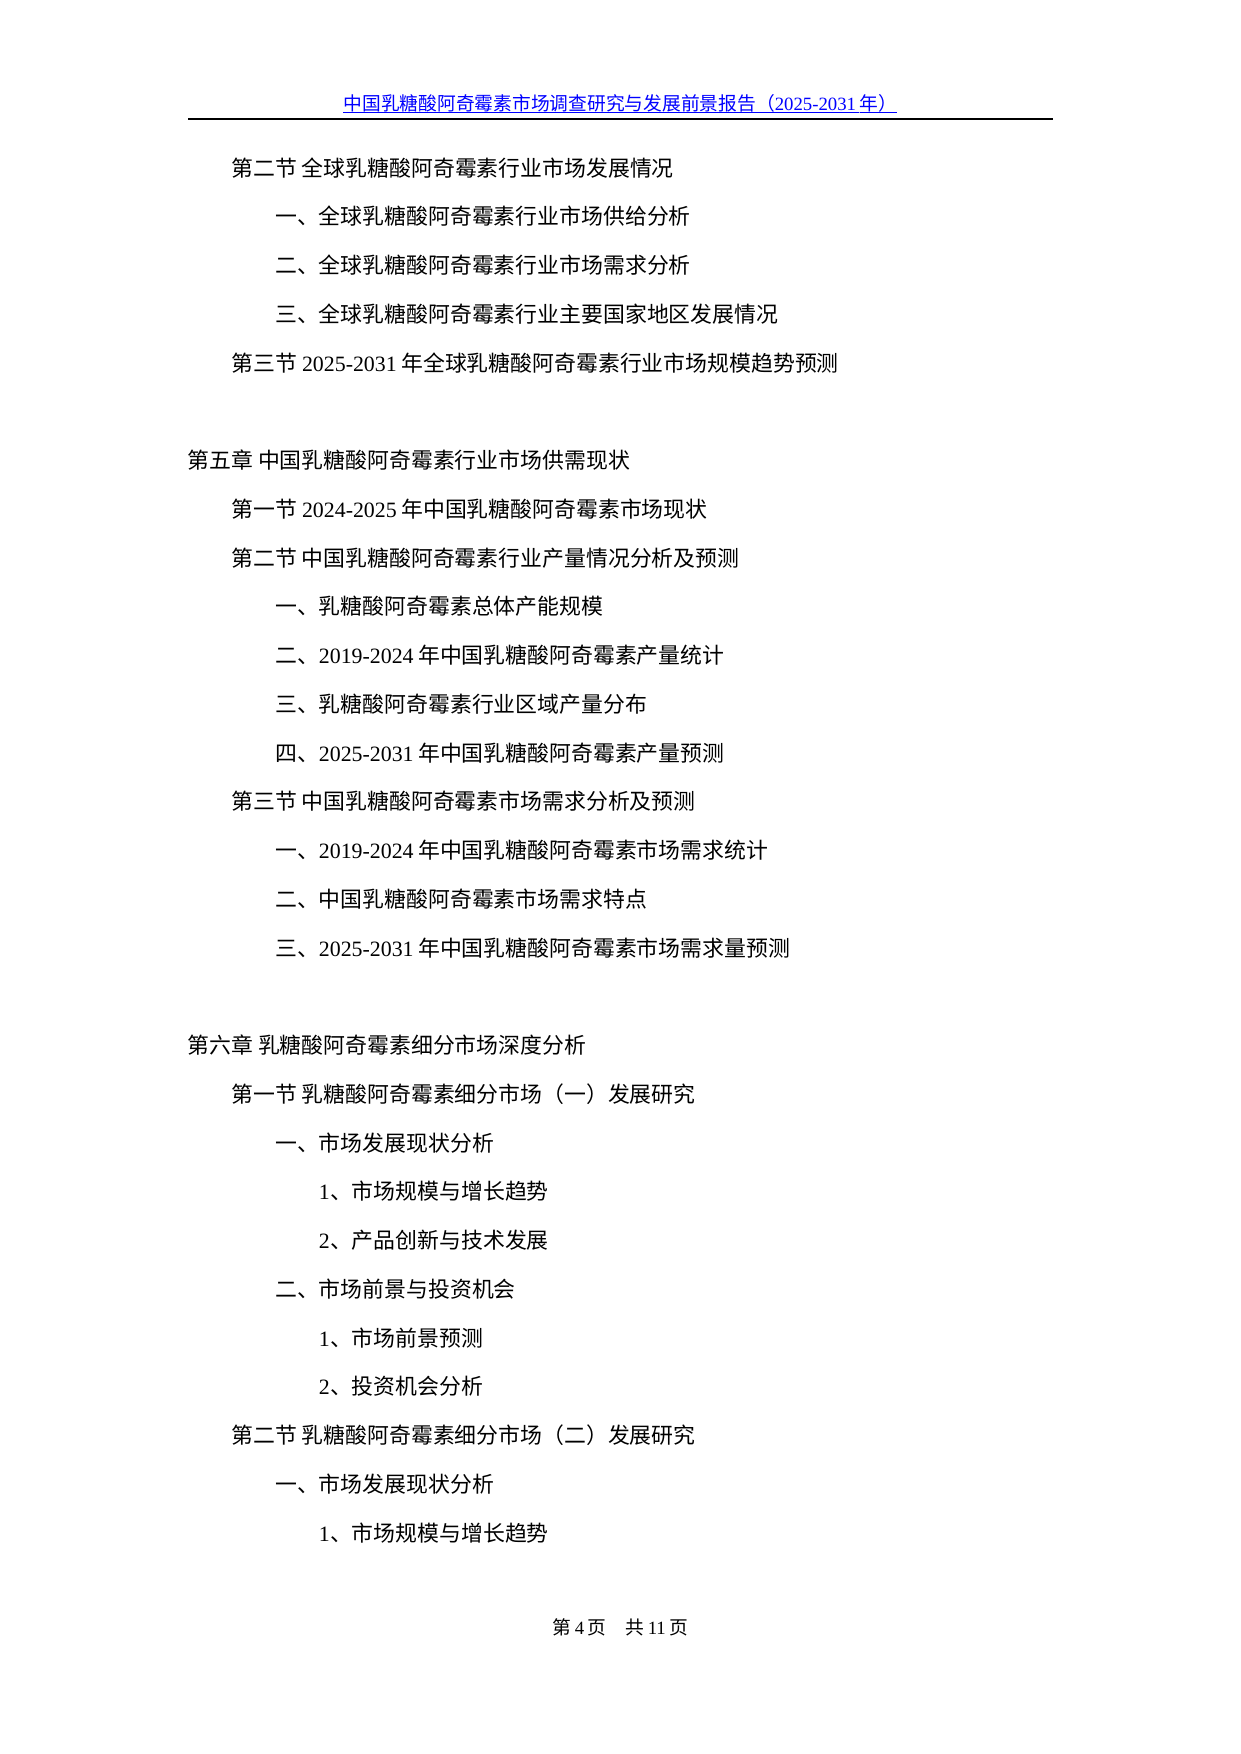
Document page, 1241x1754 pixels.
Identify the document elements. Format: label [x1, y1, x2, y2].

text [187, 150, 1053, 1548]
